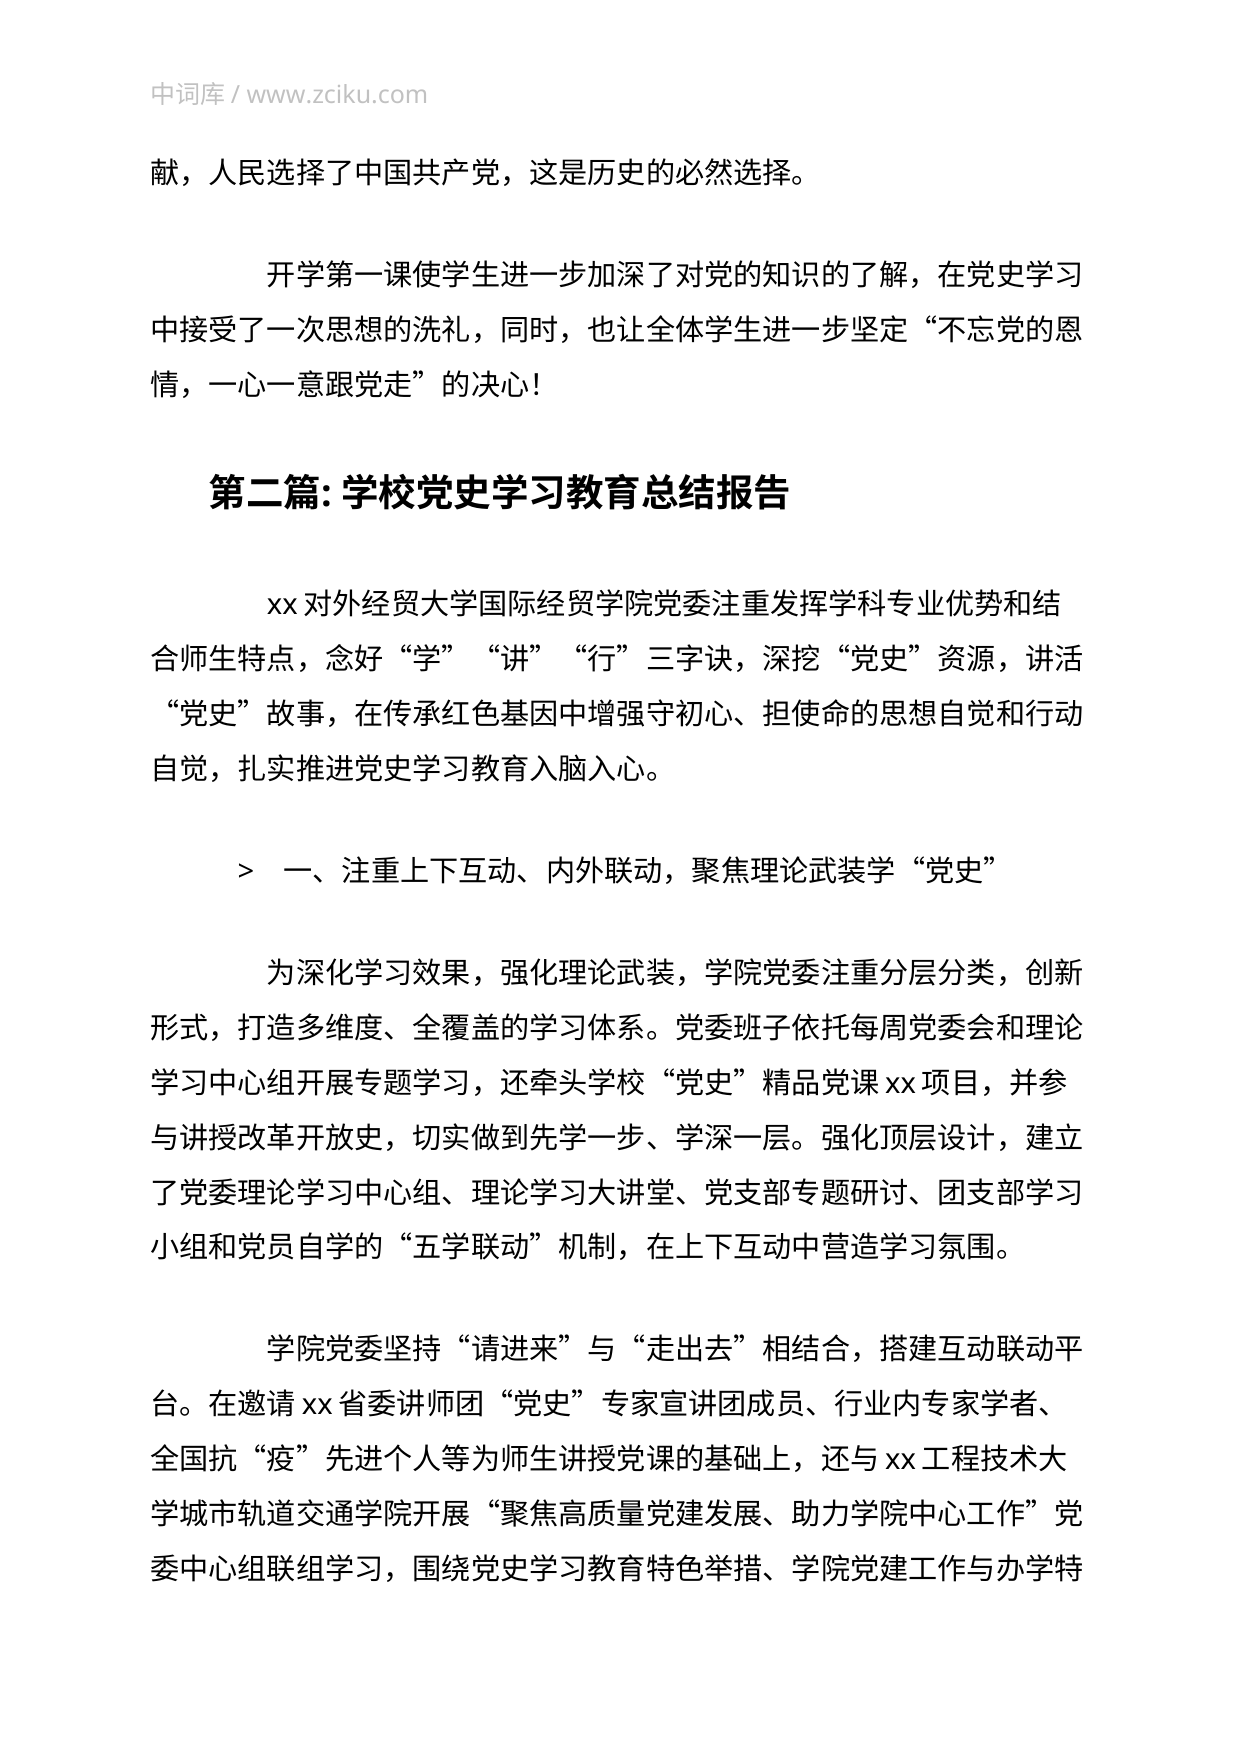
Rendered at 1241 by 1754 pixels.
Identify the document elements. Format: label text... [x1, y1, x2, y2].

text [150, 150, 1090, 192]
text 开学第一课使学生进一步加深了对党的知识的了解，在党史学习中接受了一次思想的洗礼，同时，也让全体学生进一步坚定“不忘党的恩情，一心一意跟党走”的决心！ [150, 252, 1090, 404]
text xx对外经贸大学国际经贸学院党委注重发挥学科专业优势和结合师生特点，念好“学”“讲”“行”三字诀，深挖“党史”资源，讲活“党史”故事，在传承红色基因中增强守初心、担使命的思想自觉和行动自觉，扎实推进党史学习教育入脑入心。 [150, 581, 1090, 788]
text 为深化学习效果，强化理论武装，学院党委注重分层分类，创新形式，打造多维度、全覆盖的学习体系。党委班子依托每周党委会和理论学习中心组开展专题学习，还牵头学校“党史”精品党课xx项目，并参与讲授改革开放史，切实做到先学一步、学深一层。强化顶层设计，建立了党委理论学习中心组、理论学习大讲堂、党支部专题研讨、团支部学习小组和党员自学的“五学联动”机制，在上下互动中营造学习氛围。 [150, 949, 1090, 1266]
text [150, 1326, 1090, 1588]
text 第二篇: 学校党史学习教育总结报告 [150, 463, 1090, 518]
text > 一、注重上下互动、内外联动，聚焦理论武装学“党史” [150, 847, 1090, 890]
